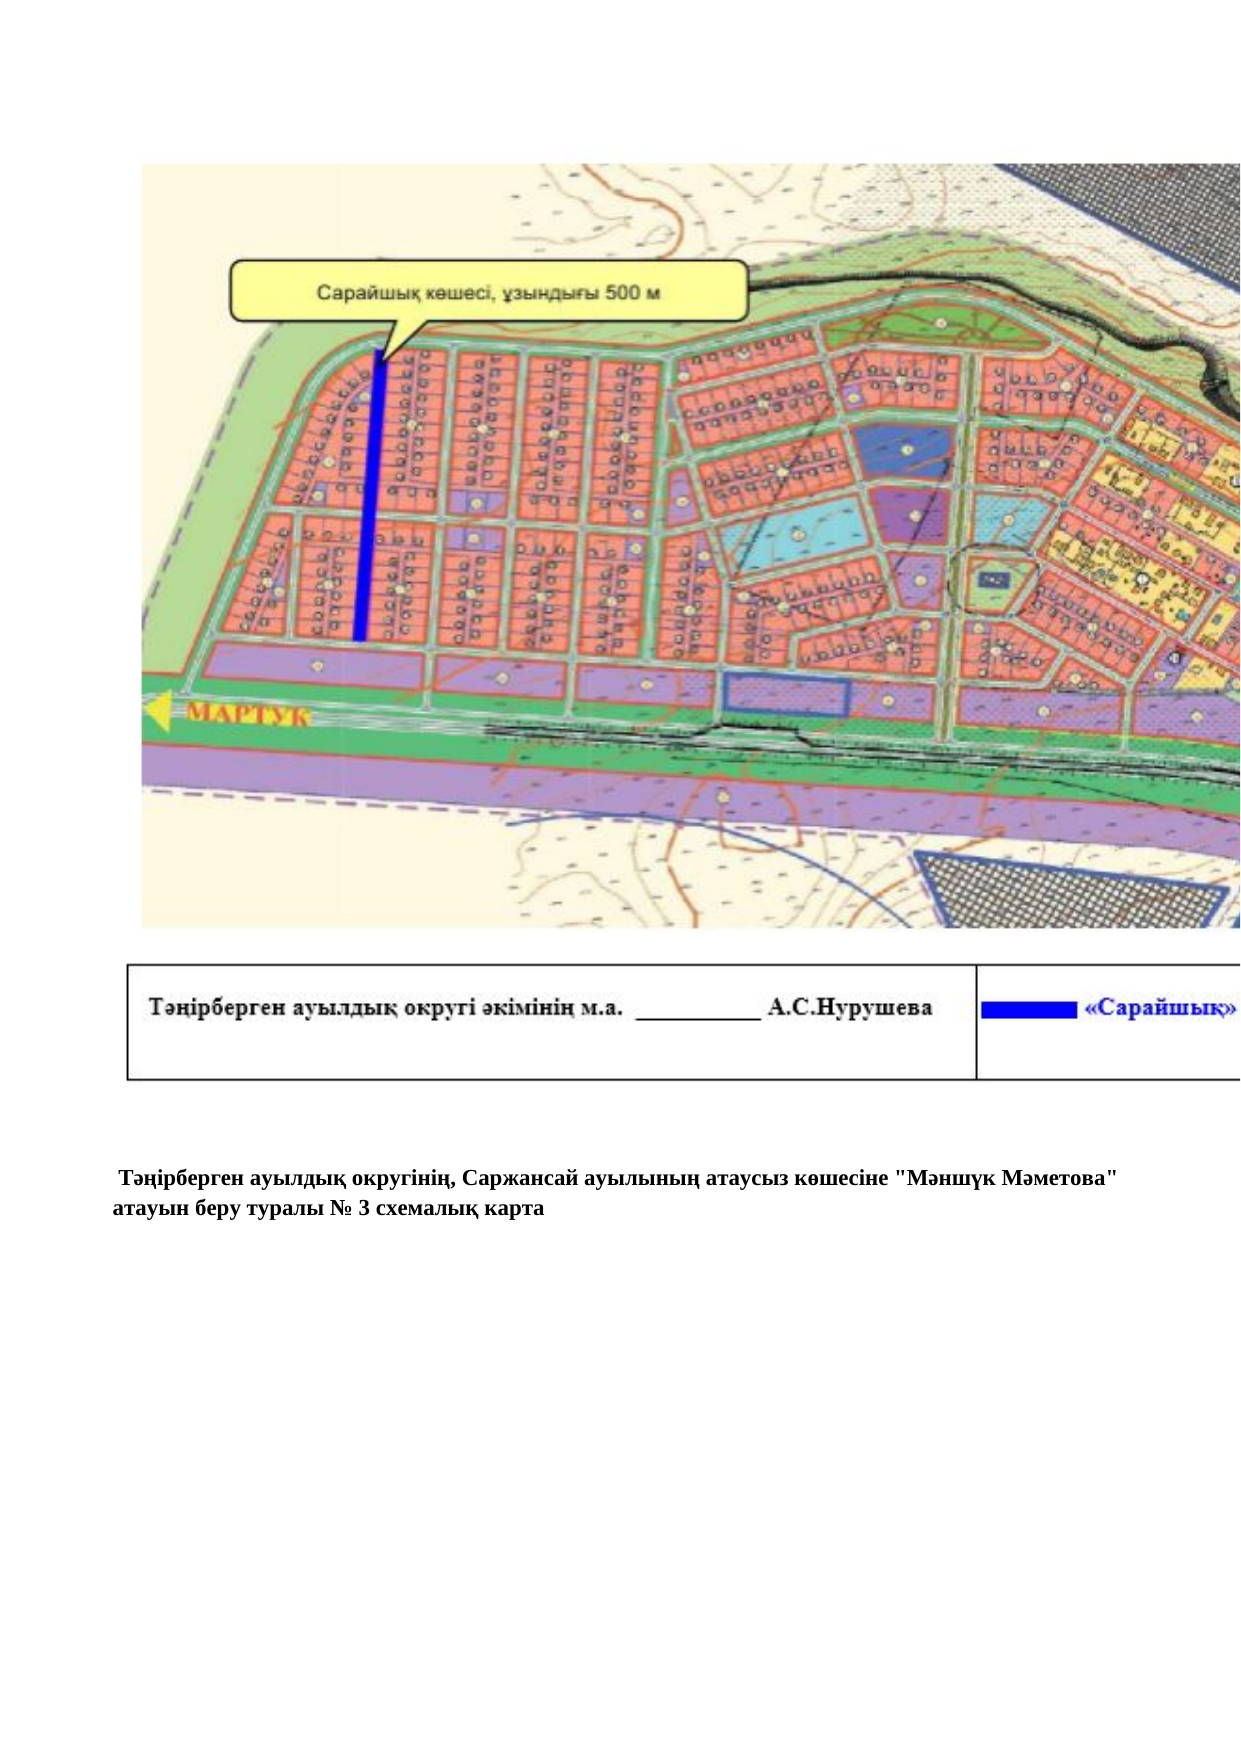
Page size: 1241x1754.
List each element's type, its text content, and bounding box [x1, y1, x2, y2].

text Тәңірберген ауылдық округінің, Саржансай ауылының атаусыз көшесіне "Мәншүк Мәметова" атауын беру туралы № 3 схемалық карта [112, 1164, 1128, 1221]
picture [112, 150, 1241, 1100]
